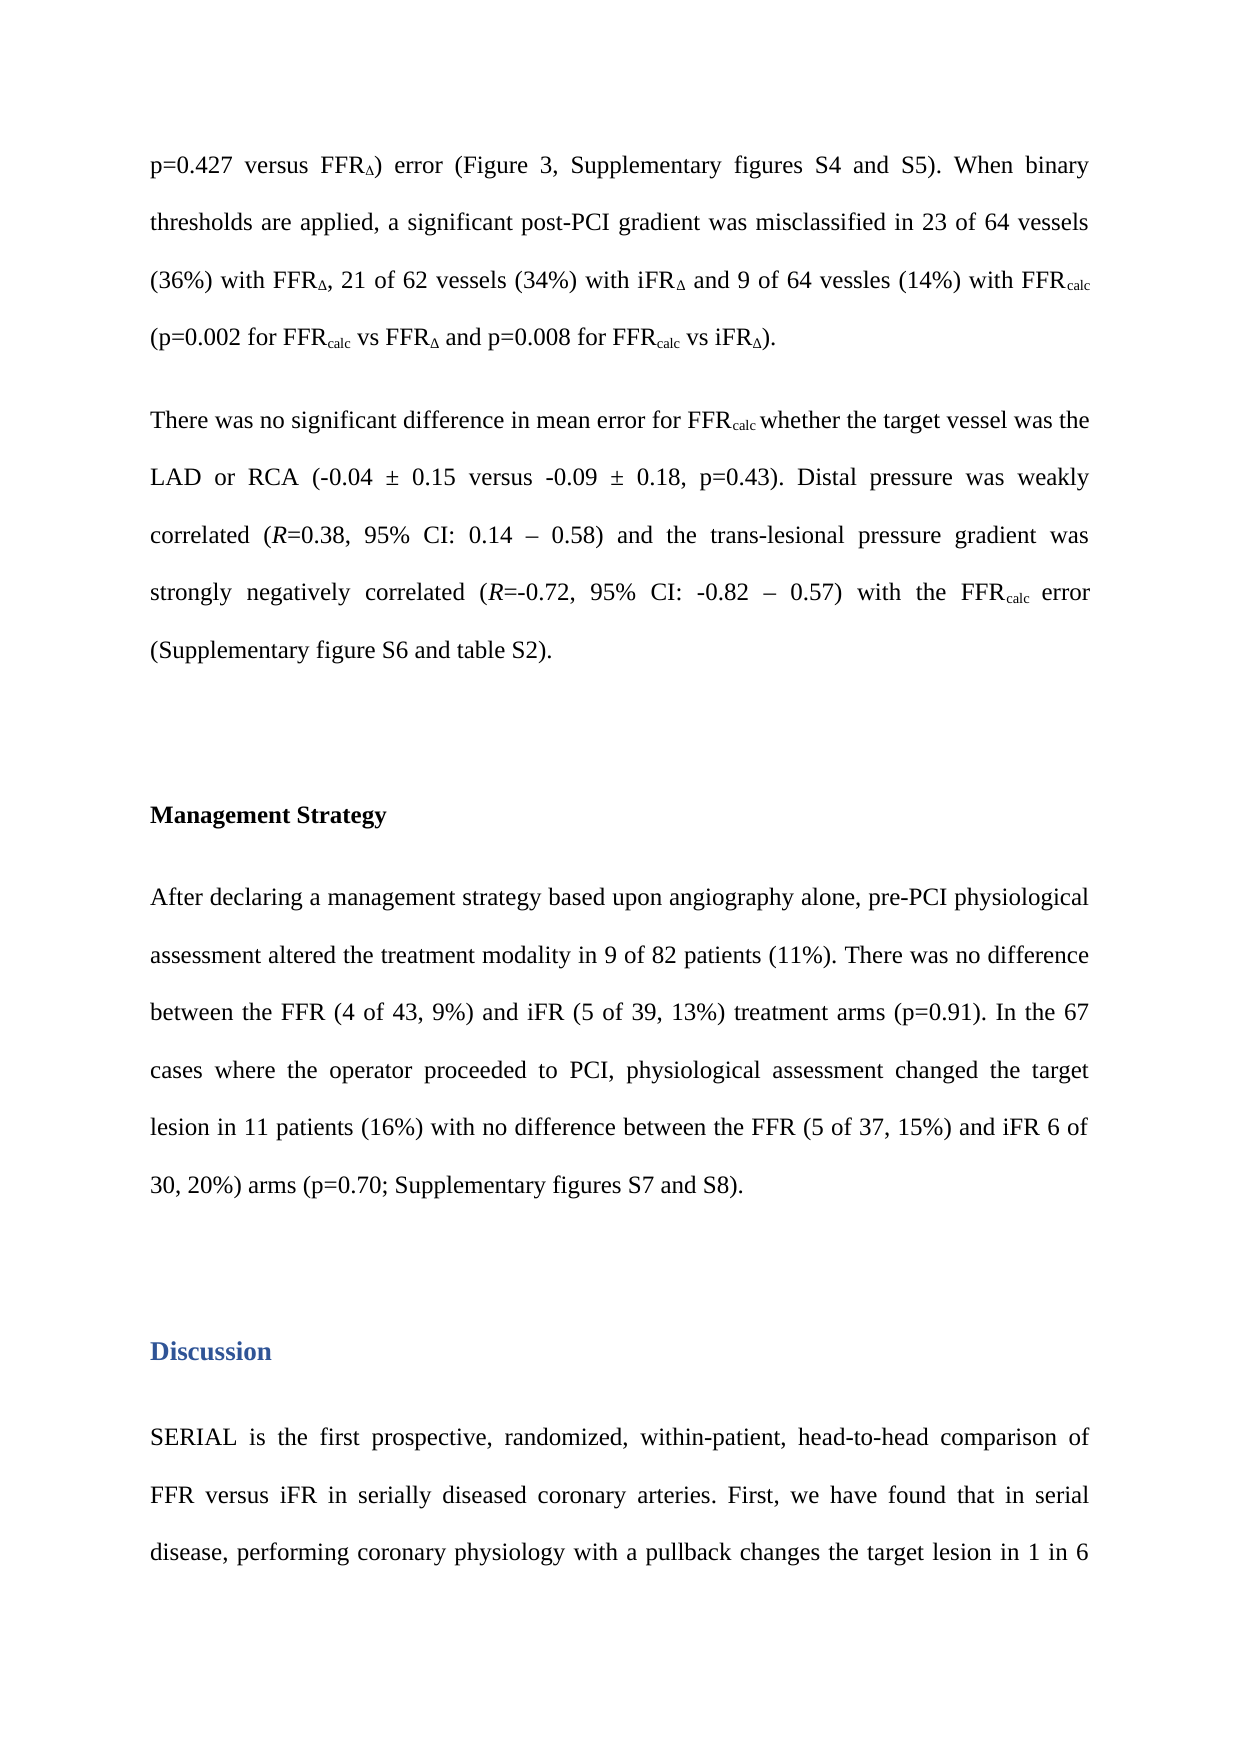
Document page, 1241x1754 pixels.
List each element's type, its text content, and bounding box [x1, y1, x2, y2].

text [150, 150, 1090, 351]
text After declaring a management strategy based upon angiography alone, pre-PCI physiological assessment altered the treatment modality in 9 of 82 patients (11%). There was no difference between the FFR (4 of 43, 9%) and iFR (5 of 39, 13%) treatment arms (p=0.91). In the 67 cases where the operator proceeded to PCI, physiological assessment changed the target lesion in 11 patients (16%) with no difference between the FFR (5 of 37, 15%) and iFR 6 of 30, 20%) arms (p=0.70; Supplementary figures S7 and S8). [150, 882, 1090, 1199]
subtitle Discussion [150, 1335, 1090, 1366]
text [150, 1422, 1090, 1566]
text There was no significant difference in mean error for FFRcalc whether the target vessel was the LAD or RCA (-0.04 ± 0.15 versus -0.09 ± 0.18, p=0.43). Distal pressure was weakly correlated (R=0.38, 95% CI: 0.14 – 0.58) and the trans-lesional pressure gradient was strongly negatively correlated (R=-0.72, 95% CI: -0.82 – 0.57) with the FFRcalc error (Supplementary figure S6 and table S2). [150, 405, 1090, 664]
text Management Strategy [150, 800, 1090, 829]
